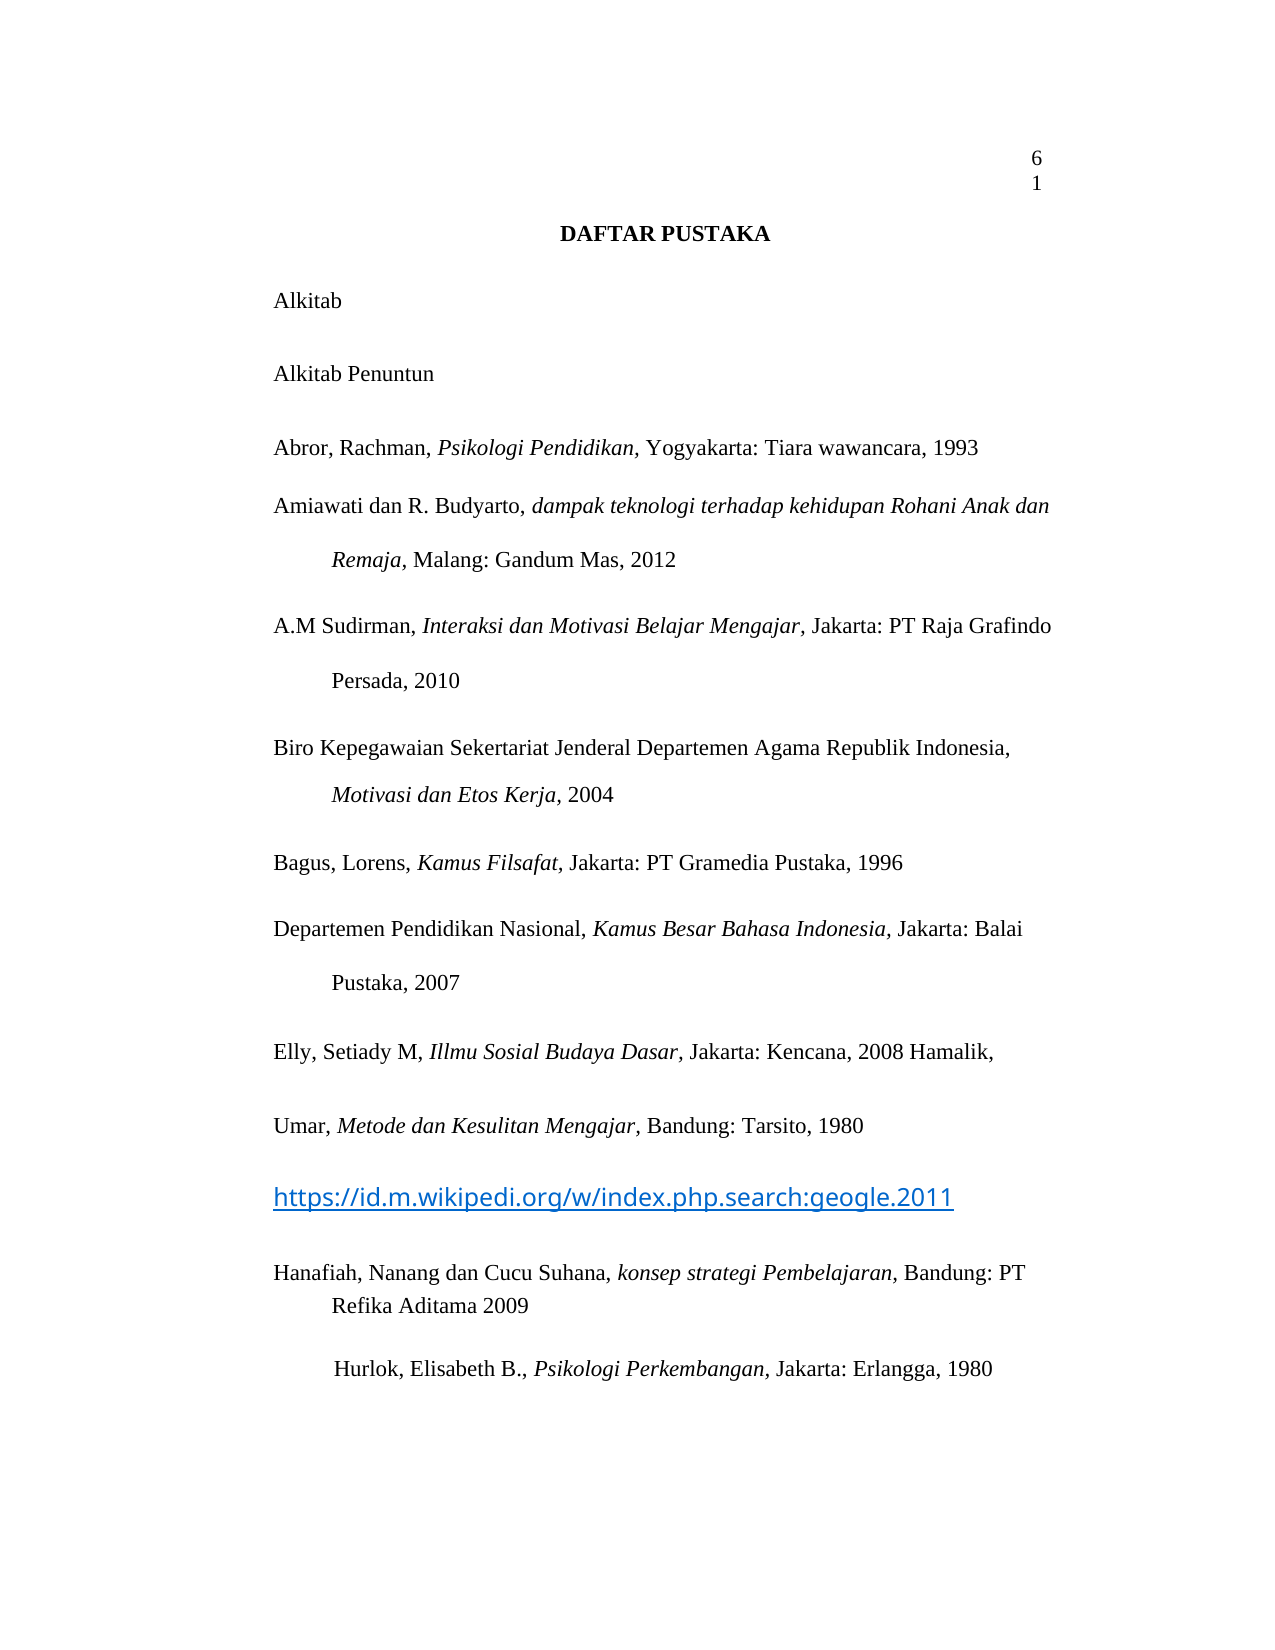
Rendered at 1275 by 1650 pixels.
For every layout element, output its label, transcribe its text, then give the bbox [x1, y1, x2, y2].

text Refika Aditama 2009 [331, 1295, 1057, 1318]
text Departemen Pendidikan Nasional, Kamus Besar Bahasa Indonesia, Jakarta: Balai Pustaka, 2007 [273, 893, 1057, 1001]
text Abror, Rachman, Psikologi Pendidikan, Yogyakarta: Tiara wawancara, 1993 [273, 397, 1057, 470]
text Amiawati dan R. Budyarto, dampak teknologi terhadap kehidupan Rohani Anak dan Remaja, Malang: Gandum Mas, 2012 [273, 470, 1057, 578]
text DAFTAR PUSTAKA [273, 223, 1057, 246]
text Biro Kepegawaian Sekertariat Jenderal Departemen Agama Republik Indonesia, [273, 737, 1057, 760]
text A.M Sudirman, Interaksi dan Motivasi Belajar Mengajar, Jakarta: PT Raja Grafindo Persada, 2010 [273, 590, 1057, 699]
text Motivasi dan Etos Kerja, 2004 [331, 784, 1057, 807]
text Alkitab Penuntun [273, 323, 1057, 397]
text Hanafiah, Nanang dan Cucu Suhana, konsep strategi Pembelajaran, Bandung: PT [273, 1222, 1057, 1295]
text Bagus, Lorens, Kamus Filsafat, Jakarta: PT Gramedia Pustaka, 1996 [273, 852, 1057, 874]
text Elly, Setiady M, Illmu Sosial Budaya Dasar, Jakarta: Kencana, 2008 Hamalik, Umar, Metode dan Kesulitan Mengajar, Bandung: Tarsito, 1980 https://id.m.wikipedi.org/w/index.php.search:geogle.2011 [273, 1001, 1057, 1222]
text Alkitab [273, 249, 1057, 323]
text Hurlok, Elisabeth B., Psikologi Perkembangan, Jakarta: Erlangga, 1980 [333, 1318, 1057, 1392]
